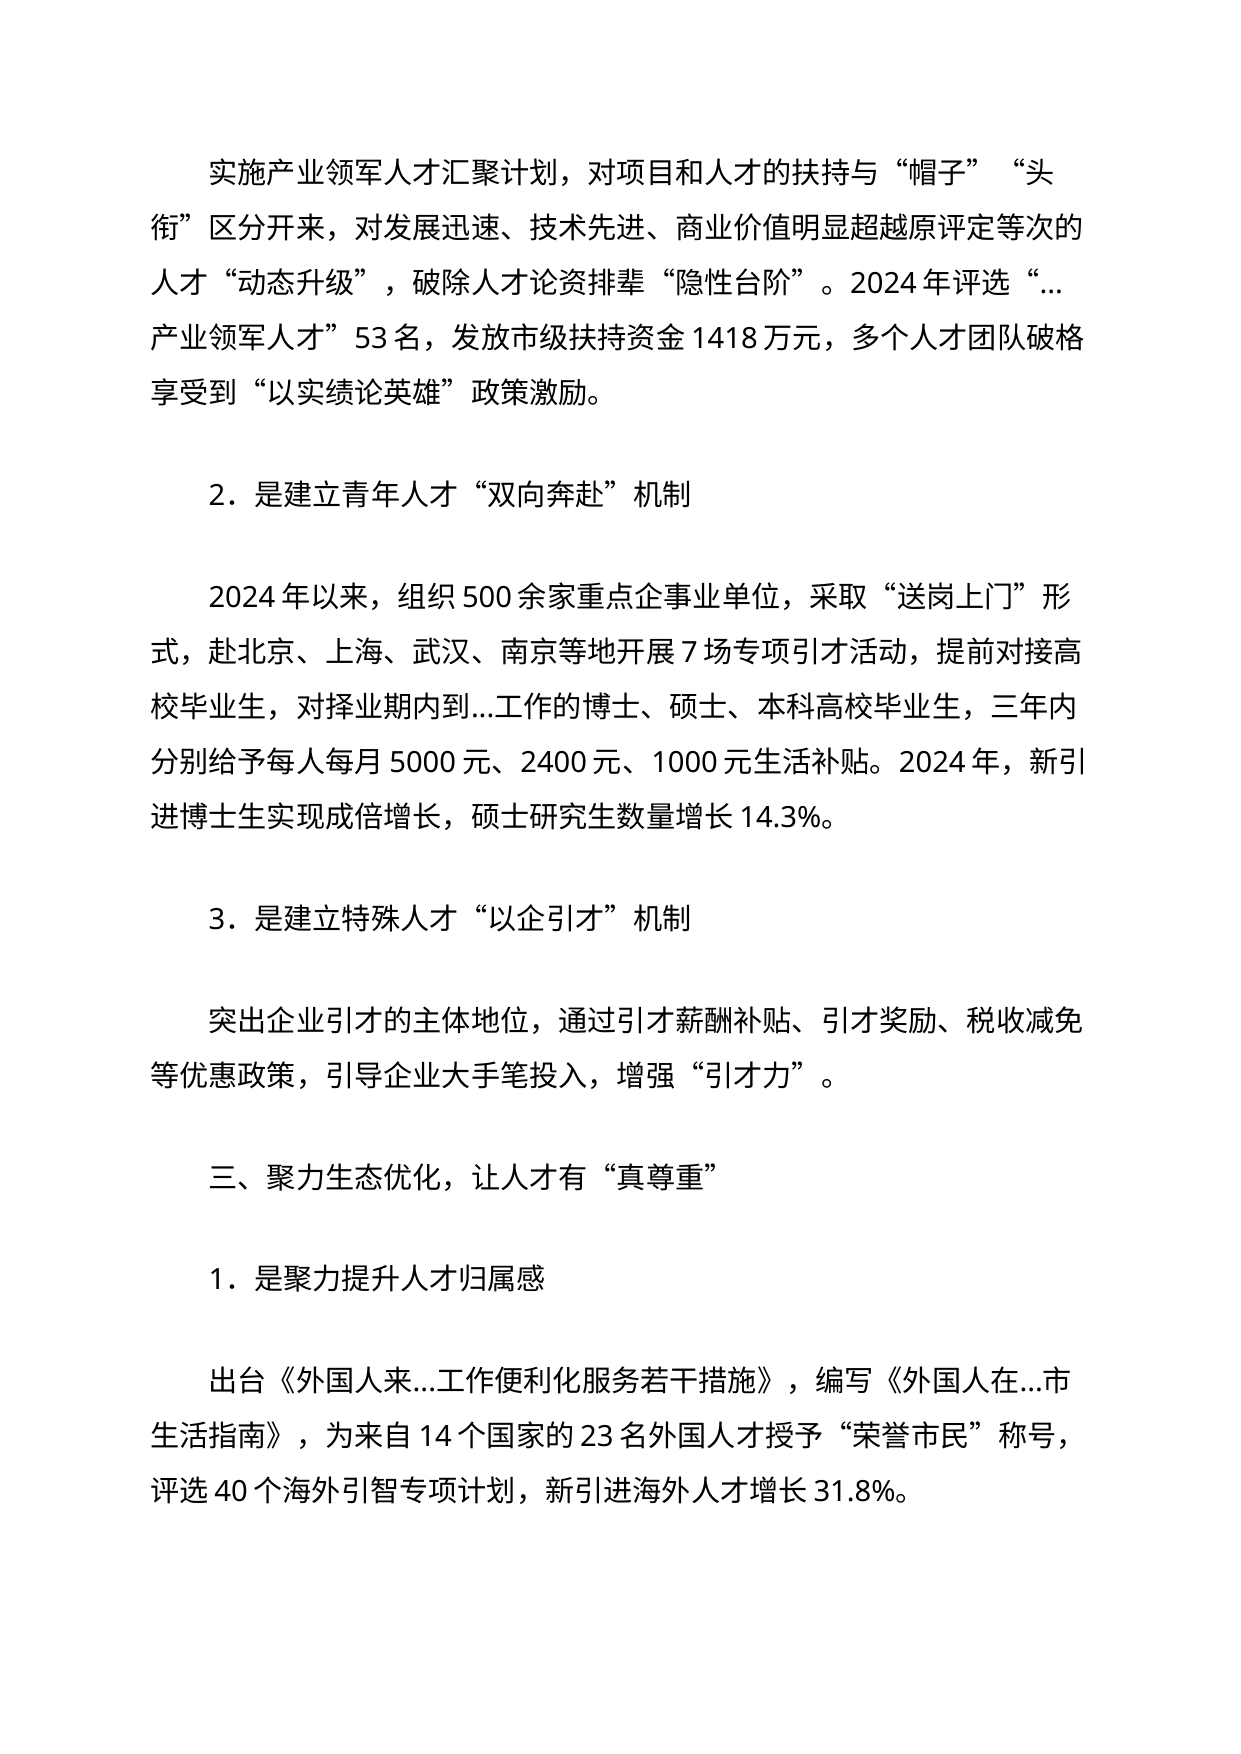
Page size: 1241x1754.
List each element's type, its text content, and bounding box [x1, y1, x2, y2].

text 实施产业领军人才汇聚计划，对项目和人才的扶持与“帽子”“头衔”区分开来，对发展迅速、技术先进、商业价值明显超越原评定等次的人才“动态升级”，破除人才论资排辈“隐性台阶”。2024年评选“...产业领军人才”53名，发放市级扶持资金1418万元，多个人才团队破格享受到“以实绩论英雄”政策激励。 [150, 150, 1090, 412]
text 出台《外国人来...工作便利化服务若干措施》，编写《外国人在...市生活指南》，为来自14个国家的23名外国人才授予“荣誉市民”称号，评选40个海外引智专项计划，新引进海外人才增长31.8%。 [150, 1358, 1090, 1510]
text 三、聚力生态优化，让人才有“真尊重” [150, 1154, 1090, 1196]
text 2．是建立青年人才“双向奔赴”机制 [150, 472, 1090, 514]
text 2024年以来，组织500余家重点企事业单位，采取“送岗上门”形式，赴北京、上海、武汉、南京等地开展7场专项引才活动，提前对接高校毕业生，对择业期内到...工作的博士、硕士、本科高校毕业生，三年内分别给予每人每月5000元、2400元、1000元生活补贴。2024年，新引进博士生实现成倍增长，硕士研究生数量增长14.3%。 [150, 573, 1090, 836]
text 1．是聚力提升人才归属感 [150, 1256, 1090, 1298]
text 突出企业引才的主体地位，通过引才薪酬补贴、引才奖励、税收减免等优惠政策，引导企业大手笔投入，增强“引才力”。 [150, 997, 1090, 1095]
text 3．是建立特殊人才“以企引才”机制 [150, 896, 1090, 938]
